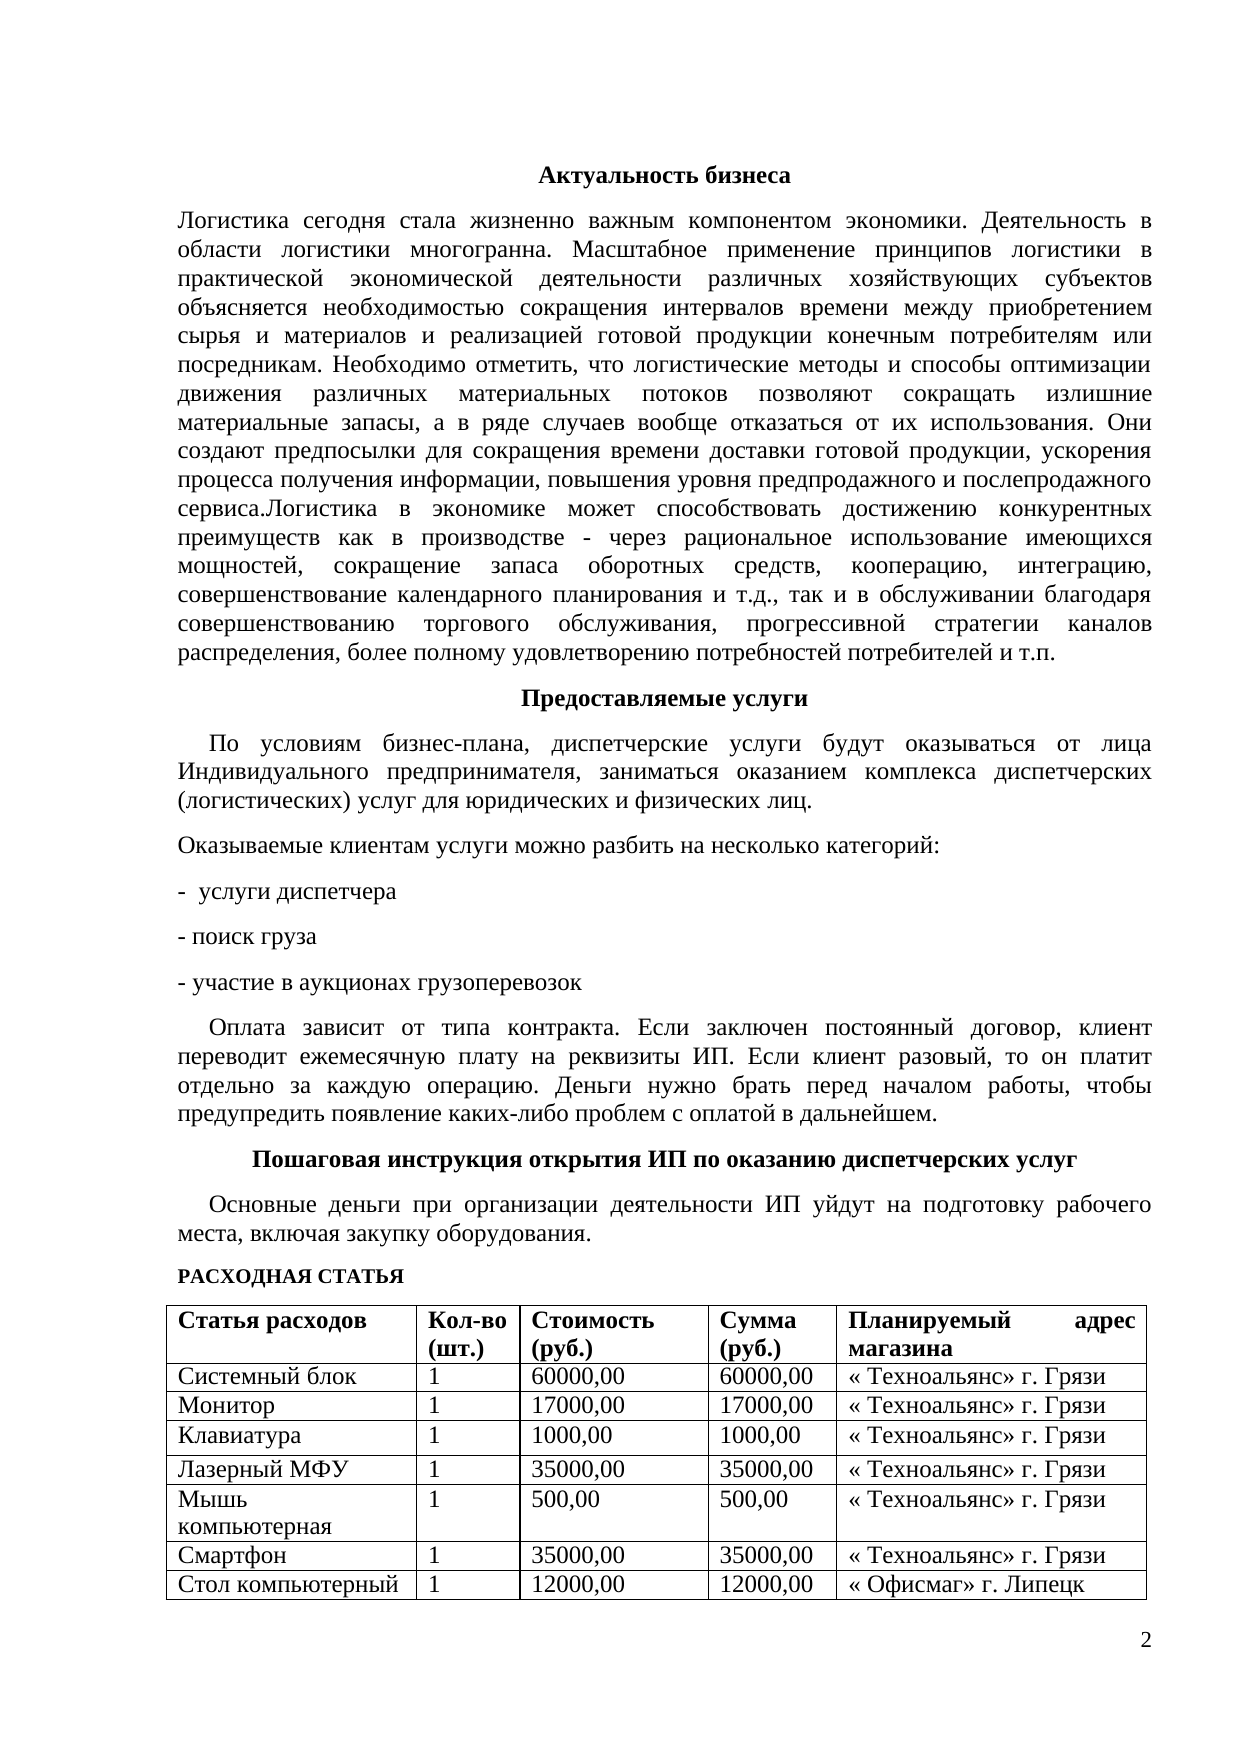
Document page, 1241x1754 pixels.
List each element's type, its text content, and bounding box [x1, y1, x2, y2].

table_cell 500,00 [709, 1485, 836, 1541]
table_cell Смартфон [167, 1542, 416, 1570]
text Основные деньги при организации деятельности ИП уйдут на подготовку рабочего места, включая закупку оборудования. [177, 1189, 1152, 1247]
list услуги диспетчера [177, 876, 1163, 904]
table_cell 1 [417, 1542, 519, 1570]
table_cell Системный блок [167, 1364, 416, 1391]
table_cell Лазерный МФУ [167, 1456, 416, 1484]
table_cell 60000,00 [709, 1364, 836, 1391]
table_cell « Офисмаг» г. Липецк [837, 1571, 1146, 1599]
list поиск груза [177, 921, 1163, 950]
text РАСХОДНАЯ СТАТЬЯ [177, 1264, 1163, 1288]
table_header Планируемый адрес магазина [837, 1306, 1146, 1362]
table_cell 17000,00 [521, 1392, 708, 1420]
table_cell « Техноальянс» г. Грязи [837, 1421, 1146, 1455]
table_cell 1 [417, 1571, 519, 1599]
table_cell « Техноальянс» г. Грязи [837, 1364, 1146, 1391]
table_cell « Техноальянс» г. Грязи [837, 1456, 1146, 1484]
table_cell 1 [417, 1485, 519, 1541]
table_cell 35000,00 [521, 1542, 708, 1570]
table_header Кол-во (шт.) [417, 1306, 519, 1362]
table_cell Монитор [167, 1392, 416, 1420]
subtitle Пошаговая инструкция открытия ИП по оказанию диспетчерских услуг [251, 1144, 1078, 1173]
table_cell 1 [417, 1456, 519, 1484]
table_cell 60000,00 [521, 1364, 708, 1391]
table_cell 1 [417, 1421, 519, 1455]
table_cell Клавиатура [167, 1421, 416, 1455]
table_cell Стол компьютерный [167, 1571, 416, 1599]
list участие в аукционах грузоперевозок [177, 967, 1163, 995]
table_cell Мышь компьютерная [167, 1485, 416, 1541]
table_header Стоимость (руб.) [521, 1306, 708, 1362]
table_cell 35000,00 [521, 1456, 708, 1484]
subtitle Предоставляемые услуги [250, 683, 1078, 711]
text Оплата зависит от типа контракта. Если заключен постоянный договор, клиент переводит ежемесячную плату на реквизиты ИП. Если клиент разовый, то он платит отдельно за каждую операцию. Деньги нужно брать перед началом работы, чтобы предупредить появление каких-либо проблем с оплатой в дальнейшем. [177, 1012, 1152, 1127]
text Оказываемые клиентам услуги можно разбить на несколько категорий: [177, 831, 1163, 859]
table_cell 17000,00 [709, 1392, 836, 1420]
text По условиям бизнес-плана, диспетчерские услуги будут оказываться от лица Индивидуального предпринимателя, заниматься оказанием комплекса диспетчерских (логистических) услуг для юридических и физических лиц. [177, 728, 1152, 814]
table_cell 1000,00 [521, 1421, 708, 1455]
table_cell 1 [417, 1392, 519, 1420]
table_cell 1000,00 [709, 1421, 836, 1455]
table_cell 35000,00 [709, 1456, 836, 1484]
table_header Сумма (руб.) [709, 1306, 836, 1362]
table_cell 1 [417, 1364, 519, 1391]
table_cell « Техноальянс» г. Грязи [837, 1485, 1146, 1541]
subtitle Актуальность бизнеса [250, 160, 1078, 189]
table_header Статья расходов [167, 1306, 416, 1362]
table_cell 500,00 [521, 1485, 708, 1541]
table_cell 12000,00 [521, 1571, 708, 1599]
table_cell « Техноальянс» г. Грязи [837, 1542, 1146, 1570]
table_cell « Техноальянс» г. Грязи [837, 1392, 1146, 1420]
text Логистика сегодня стала жизненно важным компонентом экономики. Деятельность в области логистики многогранна. Масштабное применение принципов логистики в практической экономической деятельности различных хозяйствующих субъектов объясняется необходимостью сокращения интервалов времени между приобретением сырья и материалов и реализацией готовой продукции конечным потребителям или посредникам. Необходимо отметить, что логистические методы и способы оптимизации движения различных материальных потоков позволяют сокращать излишние материальные запасы, а в ряде случаев вообще отказаться от их использования. Они создают предпосылки для сокращения времени доставки готовой продукции, ускорения процесса получения информации, повышения уровня предпродажного и послепродажного сервиса.Логистика в экономике может способствовать достижению конкурентных преимуществ как в производстве - через рациональное использование имеющихся мощностей, сокращение запаса оборотных средств, кооперацию, интеграцию, совершенствование календарного планирования и т.д., так и в обслуживании благодаря совершенствованию торгового обслуживания, прогрессивной стратегии каналов распределения, более полному удовлетворению потребностей потребителей и т.п. [177, 206, 1152, 666]
table_cell 12000,00 [709, 1571, 836, 1599]
table_cell 35000,00 [709, 1542, 836, 1570]
